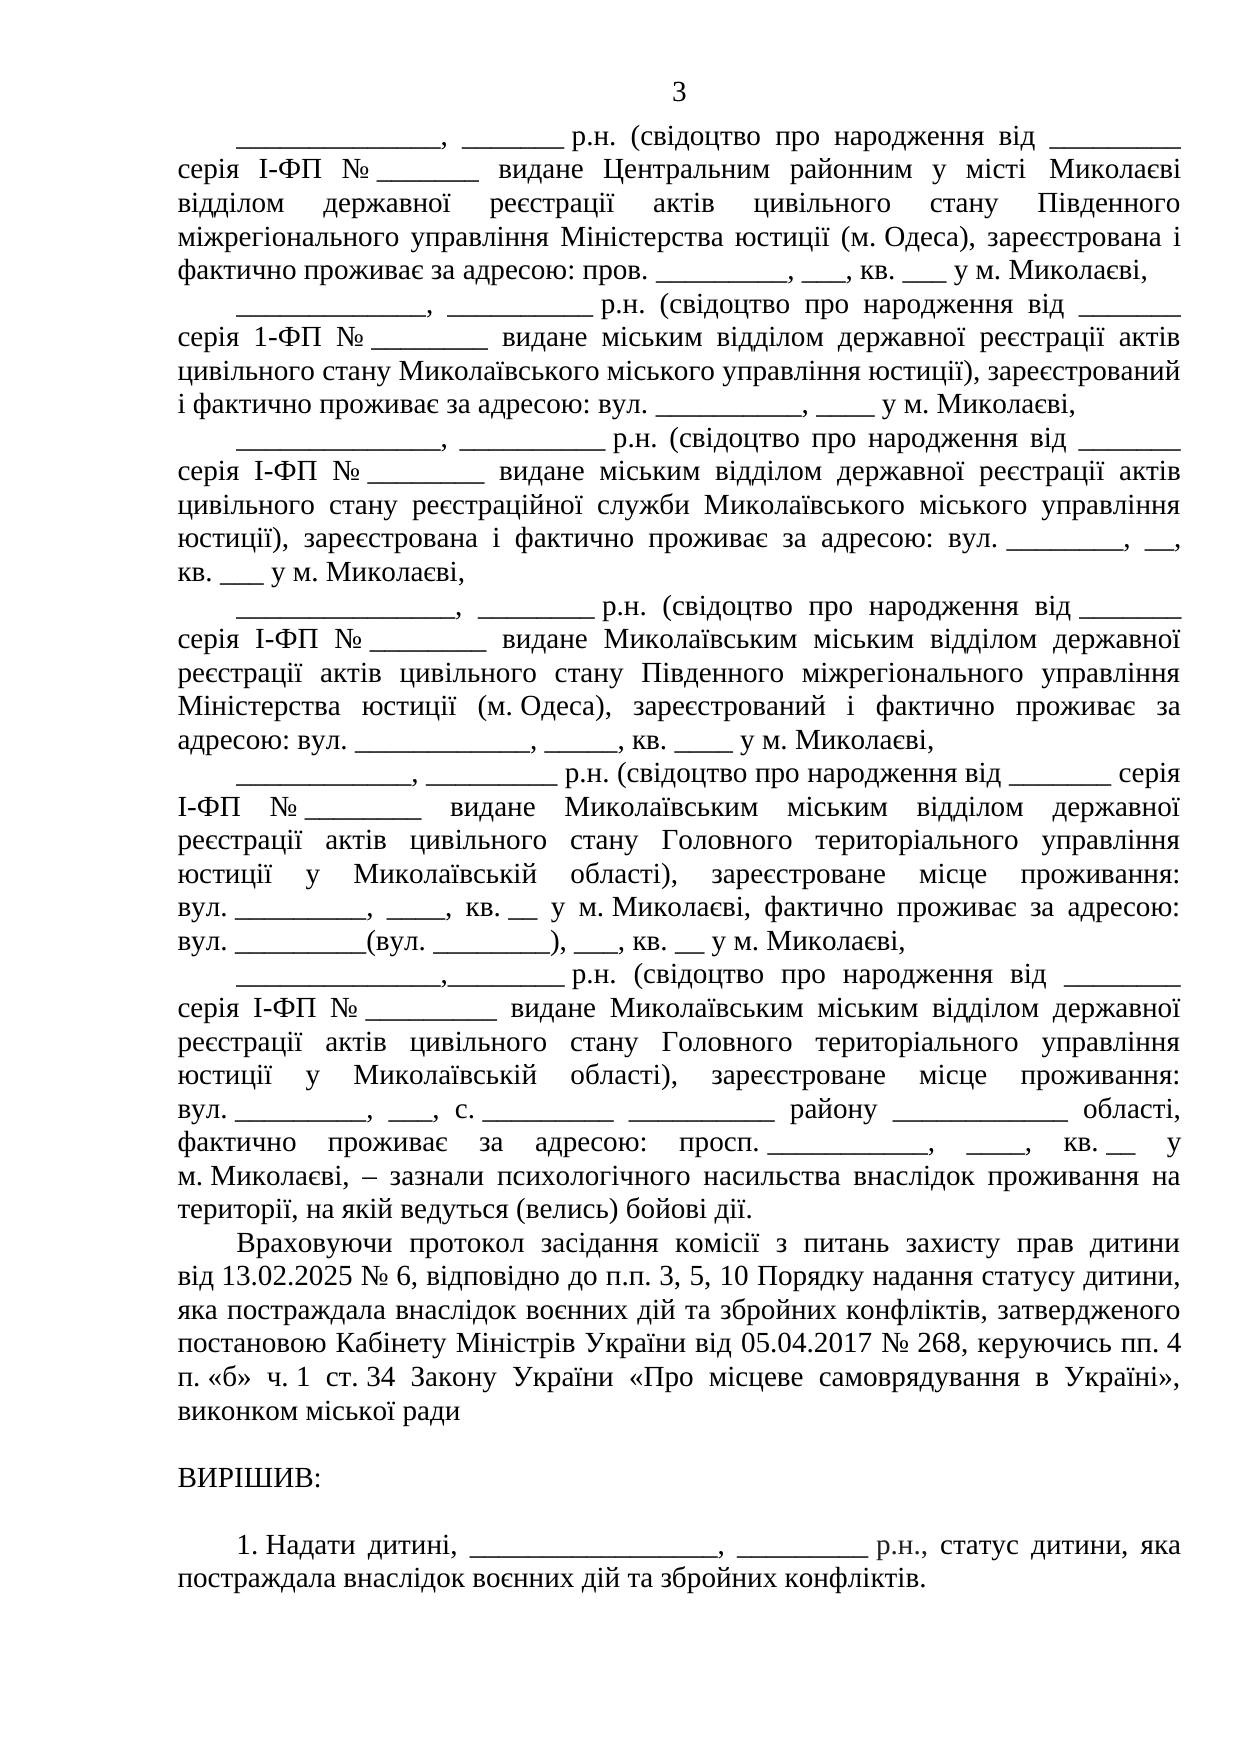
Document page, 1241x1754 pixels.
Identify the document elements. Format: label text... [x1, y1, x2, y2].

text 1. Надати дитині, _________________, _________ р.н., статус дитини, яка постраждала внаслідок воєнних дій та збройних конфліктів. [177, 1527, 1181, 1594]
text Враховуючи протокол засідання комісії з питань захисту прав дитини від 13.02.2025 № 6, відповідно до п.п. 3, 5, 10 Порядку надання статусу дитини, яка постраждала внаслідок воєнних дій та збройних конфліктів, затвердженого постановою Кабінету Міністрів України від 05.04.2017 № 268, керуючись пп. 4 п. «б» ч. 1 ст. 34 Закону України «Про місцеве самоврядування в Україні», виконком міської ради [177, 1225, 1181, 1426]
text _____________, __________ р.н. (свідоцтво про народження від _______ серія 1-ФП № ________ видане міським відділом державної реєстрації актів цивільного стану Миколаївського міського управління юстиції), зареєстрований і фактично проживає за адресою: вул. __________, ____ у м. Миколаєві, [177, 286, 1181, 420]
text ВИРІШИВ: [177, 1460, 1181, 1493]
text ______________, __________ р.н. (свідоцтво про народження від _______ серія І-ФП № ________ видане міським відділом державної реєстрації актів цивільного стану реєстраційної служби Миколаївського міського управління юстиції), зареєстрована і фактично проживає за адресою: вул. ________, __, кв. ___ у м. Миколаєві, [177, 420, 1181, 588]
text _______________, ________ р.н. (свідоцтво про народження від _______ серія І-ФП № ________ видане Миколаївським міським відділом державної реєстрації актів цивільного стану Південного міжрегіонального управління Міністерства юстиції (м. Одеса), зареєстрований і фактично проживає за адресою: вул. ____________, _____, кв. ____ у м. Миколаєві, [177, 588, 1181, 755]
text ____________, _________ р.н. (свідоцтво про народження від _______ серія І-ФП № ________ видане Миколаївським міським відділом державної реєстрації актів цивільного стану Головного територіального управління юстиції у Миколаївській області), зареєстроване місце проживання: вул. _________, ____, кв. __ у м. Миколаєві, фактично проживає за адресою: вул. _________(вул. ________), ___, кв. __ у м. Миколаєві, [177, 755, 1181, 957]
text ______________, _______ р.н. (свідоцтво про народження від _________ серія І-ФП № _______ видане Центральним районним у місті Миколаєві відділом державної реєстрації актів цивільного стану Південного міжрегіонального управління Міністерства юстиції (м. Одеса), зареєстрована і фактично проживає за адресою: пров. _________, ___, кв. ___ у м. Миколаєві, [177, 118, 1181, 286]
text ______________,________ р.н. (свідоцтво про народження від ________ серія І-ФП № _________ видане Миколаївським міським відділом державної реєстрації актів цивільного стану Головного територіального управління юстиції у Миколаївській області), зареєстроване місце проживання: вул. _________, ___, с. _________ __________ району ____________ області, фактично проживає за адресою: просп. ___________, ____, кв. __ у м. Миколаєві, – зазнали психологічного насильства внаслідок проживання на території, на якій ведуться (велись) бойові дії. [177, 957, 1181, 1225]
